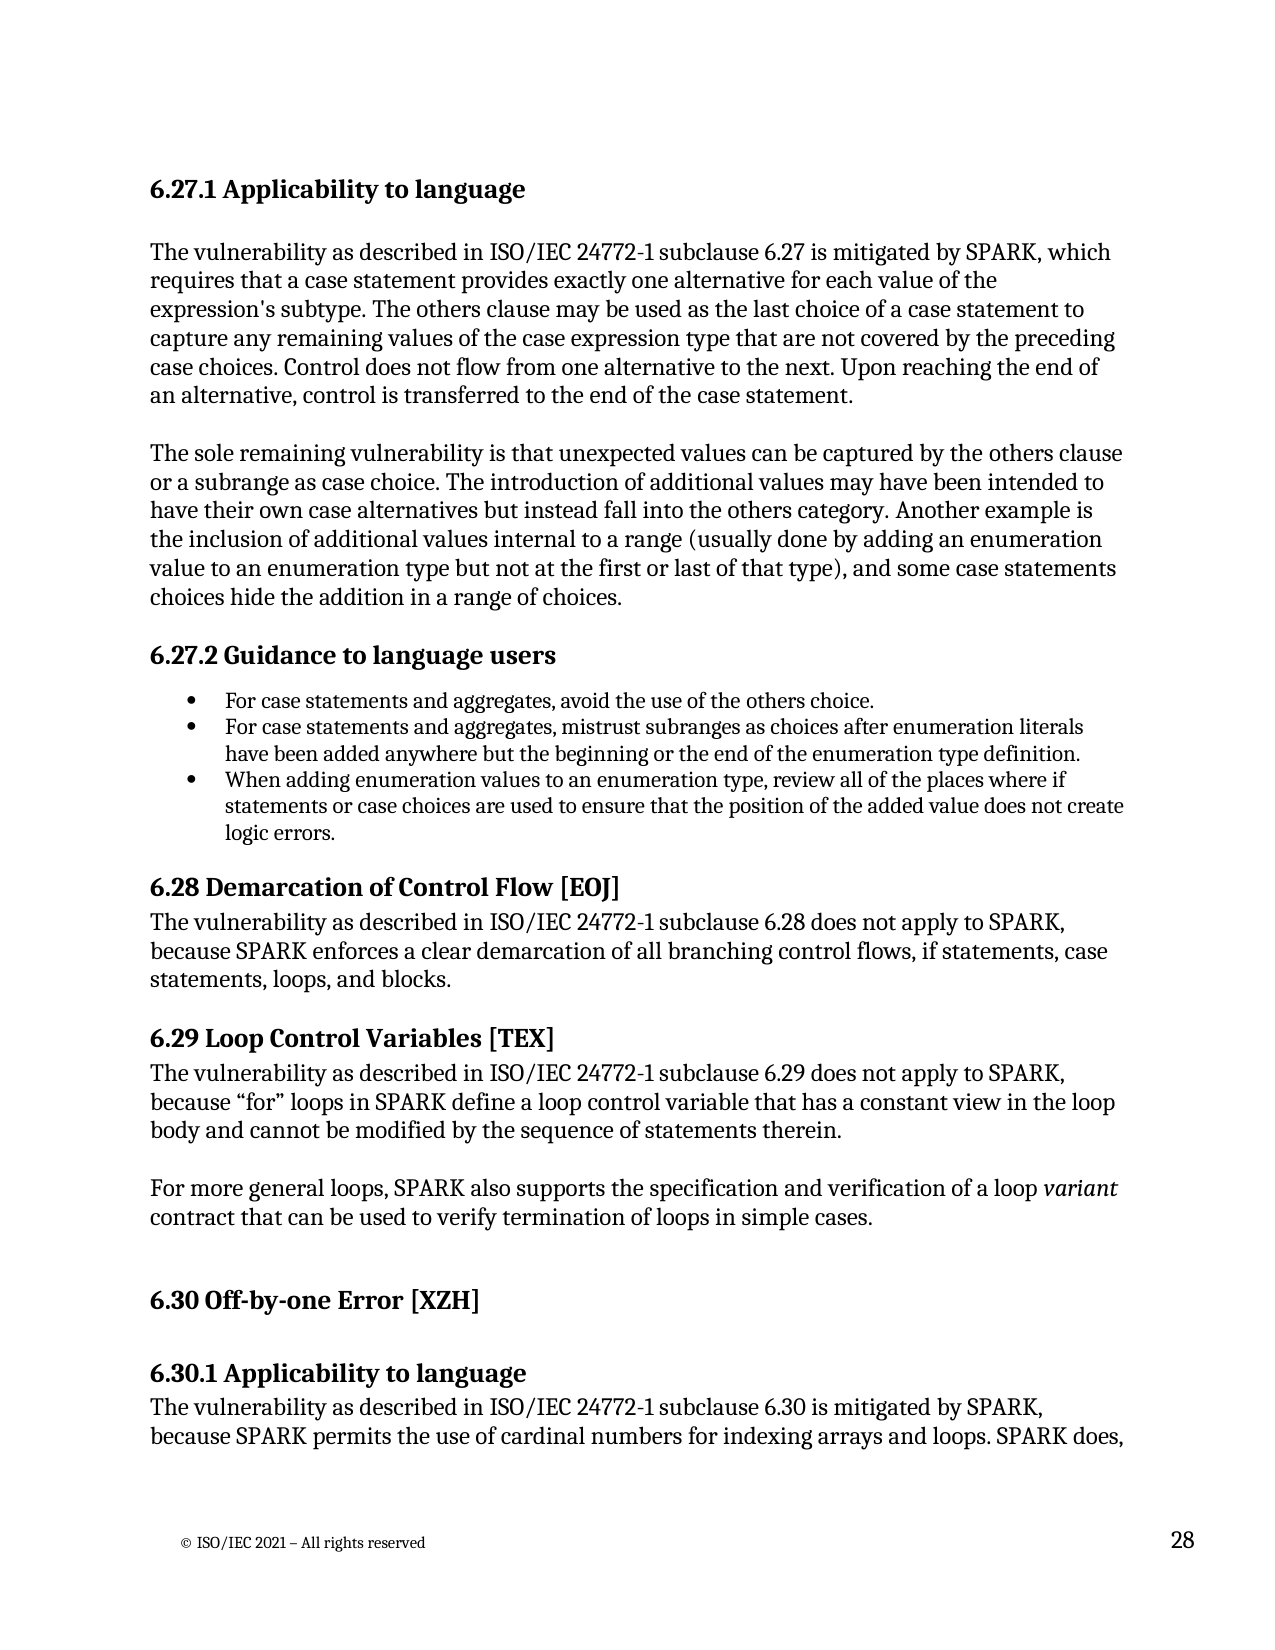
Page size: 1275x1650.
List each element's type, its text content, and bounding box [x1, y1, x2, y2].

list For case statements and aggregates, mistrust subranges as choices after enumeration literals have been added anywhere but the beginning or the end of the enumeration type definition. [187, 714, 1125, 767]
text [150, 1393, 1125, 1451]
subtitle 6.30.1 Applicability to language [150, 1358, 1125, 1389]
subtitle 6.30 Off-by-one Error [XZH] [150, 1285, 1125, 1316]
text For more general loops, SPARK also supports the specification and verification of a loop variant contract that can be used to verify termination of loops in simple cases. [150, 1174, 1125, 1231]
subtitle 6.28 Demarcation of Control Flow [EOJ] [150, 872, 1125, 903]
list For case statements and aggregates, avoid the use of the others choice. [187, 688, 1125, 714]
text The vulnerability as described in ISO/IEC 24772-1 subclause 6.28 does not apply to SPARK, because SPARK enforces a clear demarcation of all branching control flows, if statements, case statements, loops, and blocks. [150, 908, 1125, 994]
subtitle 6.29 Loop Control Variables [TEX] [150, 1023, 1125, 1054]
subtitle 6.27.1 Applicability to language [150, 174, 1125, 205]
text The vulnerability as described in ISO/IEC 24772-1 subclause 6.27 is mitigated by SPARK, which requires that a case statement provides exactly one alternative for each value of the expression's subtype. The others clause may be used as the last choice of a case statement to capture any remaining values of the case expression type that are not covered by the preceding case choices. Control does not flow from one alternative to the next. Upon reaching the end of an alternative, control is transferred to the end of the case statement. [150, 238, 1125, 410]
list When adding enumeration values to an enumeration type, review all of the places where if statements or case choices are used to ensure that the position of the added value does not create logic errors. [187, 767, 1125, 846]
text The vulnerability as described in ISO/IEC 24772-1 subclause 6.29 does not apply to SPARK, because “for” loops in SPARK define a loop control variable that has a constant view in the loop body and cannot be modified by the sequence of statements therein. [150, 1059, 1125, 1145]
text The sole remaining vulnerability is that unexpected values can be captured by the others clause or a subrange as case choice. The introduction of additional values may have been intended to have their own case alternatives but instead fall into the others category. Another example is the inclusion of additional values internal to a range (usually done by adding an enumeration value to an enumeration type but not at the first or last of that type), and some case statements choices hide the addition in a range of choices. [150, 439, 1125, 611]
subtitle 6.27.2 Guidance to language users [150, 640, 1125, 671]
